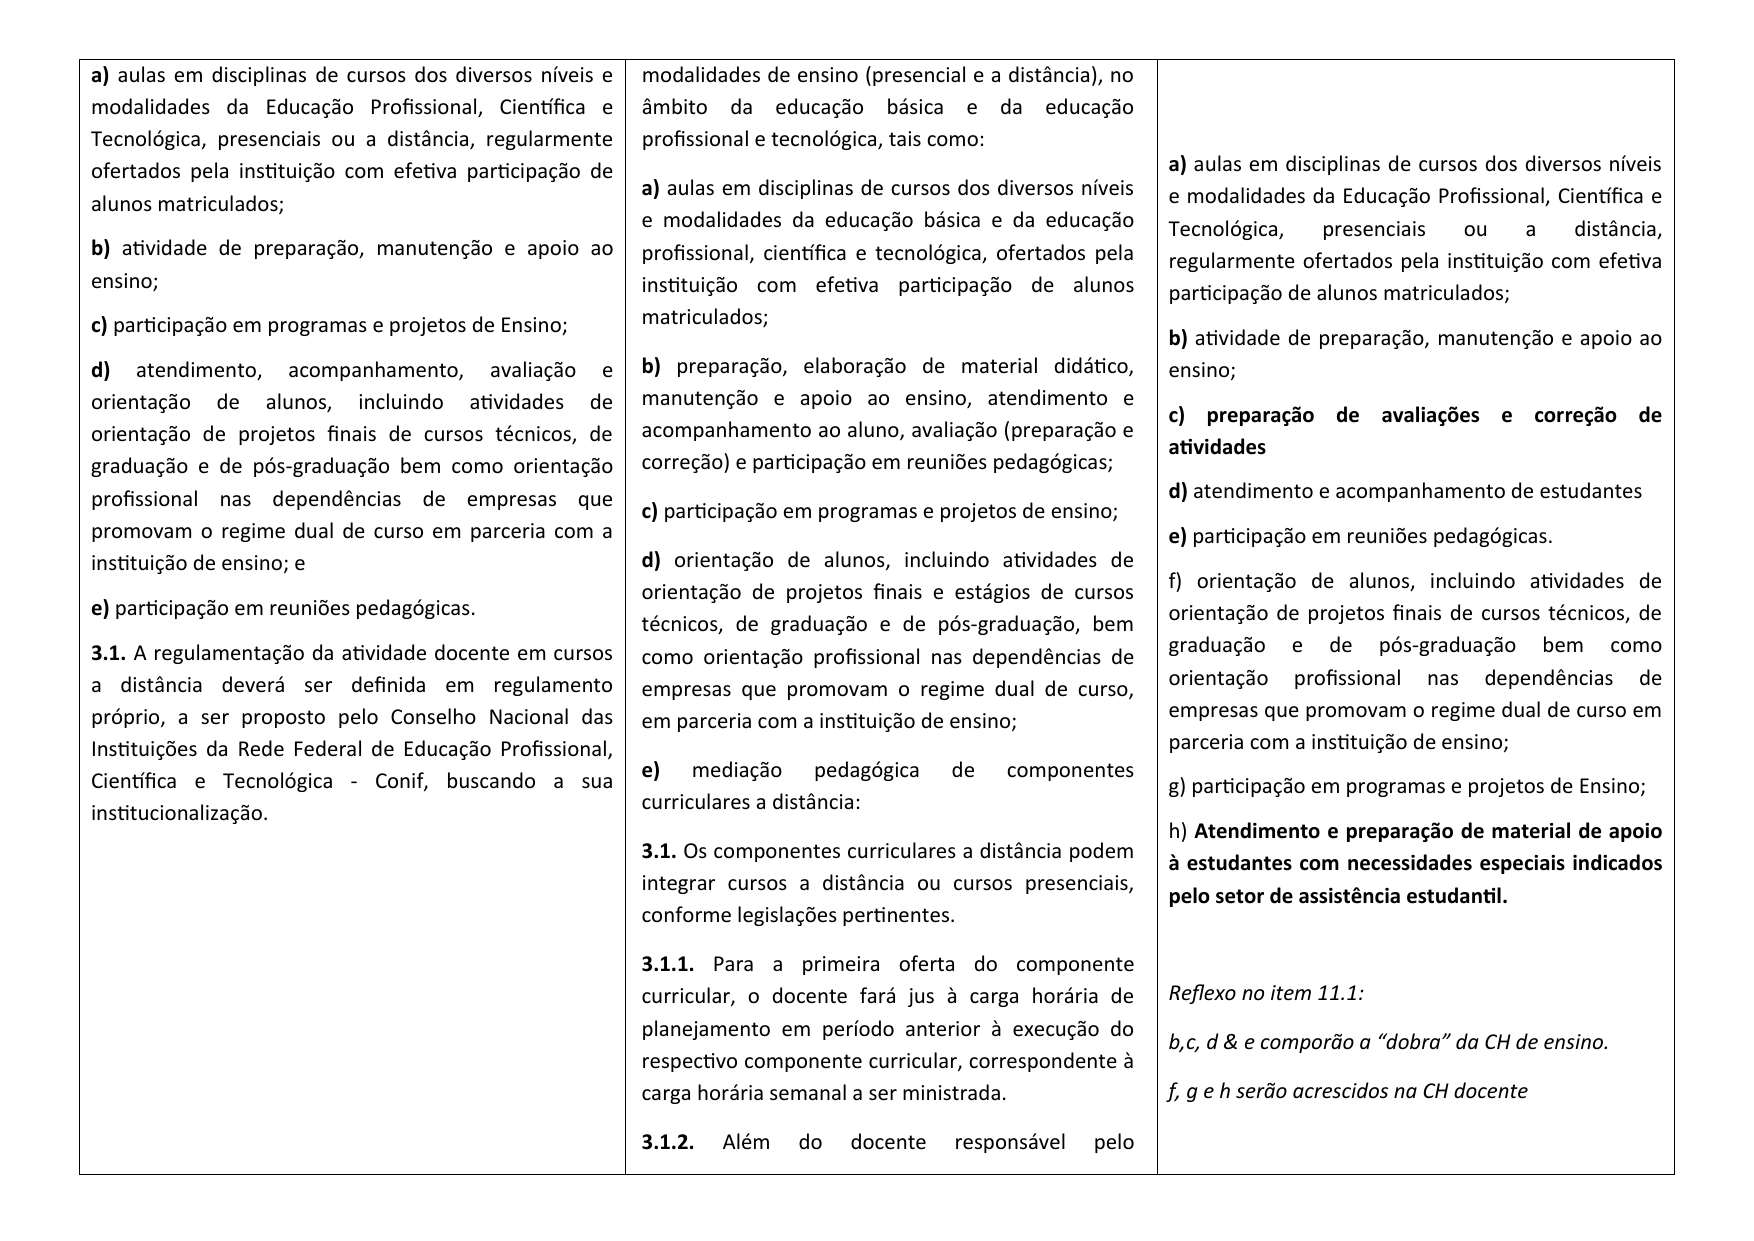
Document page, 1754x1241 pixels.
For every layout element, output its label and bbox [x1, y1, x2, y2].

table_cell [626, 60, 1157, 1173]
table_cell [1158, 60, 1674, 1173]
table_cell [80, 60, 625, 1173]
